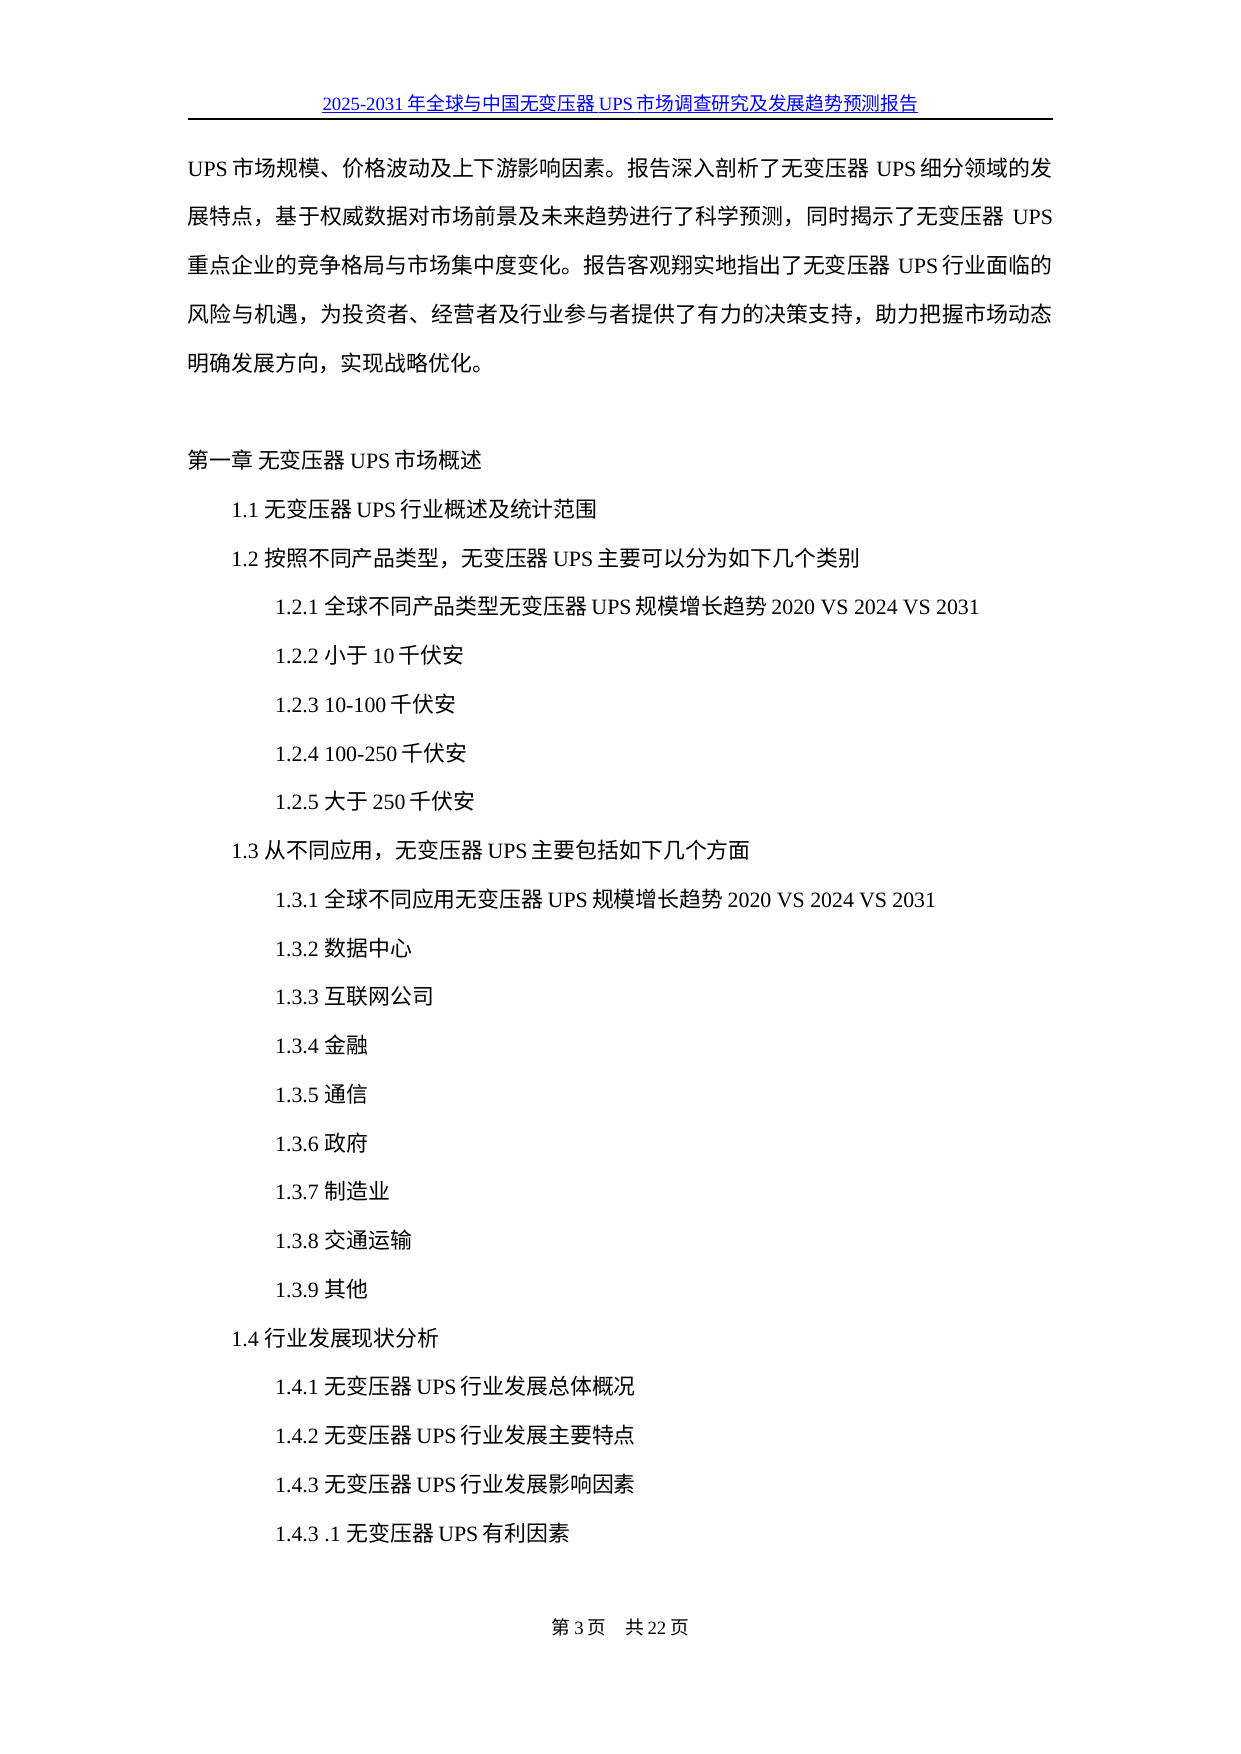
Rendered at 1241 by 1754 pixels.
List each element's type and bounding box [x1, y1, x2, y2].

text [187, 150, 1053, 1548]
